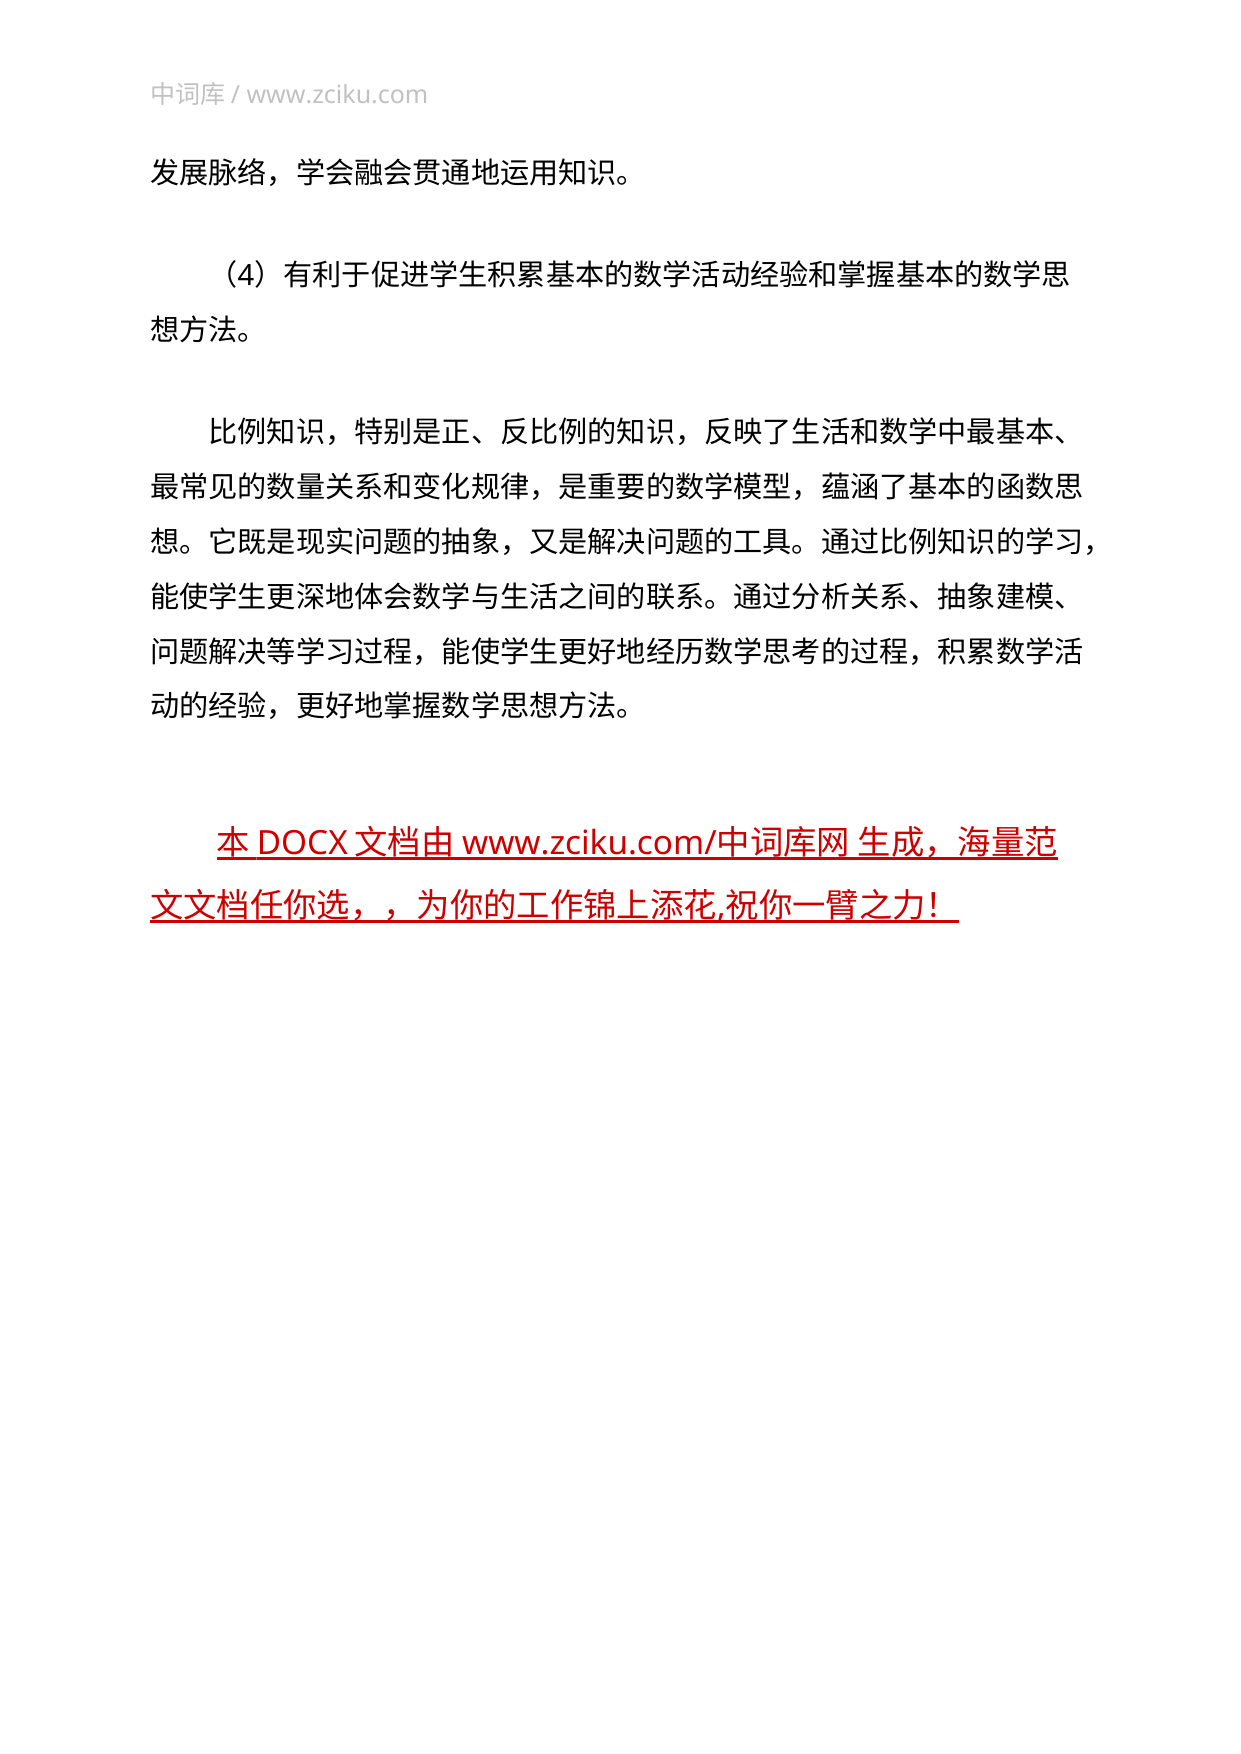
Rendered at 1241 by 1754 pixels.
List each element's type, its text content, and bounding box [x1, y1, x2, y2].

text 比例知识，特别是正、反比例的知识，反映了生活和数学中最基本、最常见的数量关系和变化规律，是重要的数学模型，蕴涵了基本的函数思想。它既是现实问题的抽象，又是解决问题的工具。通过比例知识的学习，能使学生更深地体会数学与生活之间的联系。通过分析关系、抽象建模、问题解决等学习过程，能使学生更好地经历数学思考的过程，积累数学活动的经验，更好地掌握数学思想方法。 [150, 408, 1090, 725]
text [150, 150, 1090, 192]
text （4）有利于促进学生积累基本的数学活动经验和掌握基本的数学思想方法。 [150, 252, 1090, 349]
text 本DOCX文档由 www.zciku.com/中词库网 生成，海量范文文档任你选，，为你的工作锦上添花,祝你一臂之力！ [150, 816, 1090, 927]
